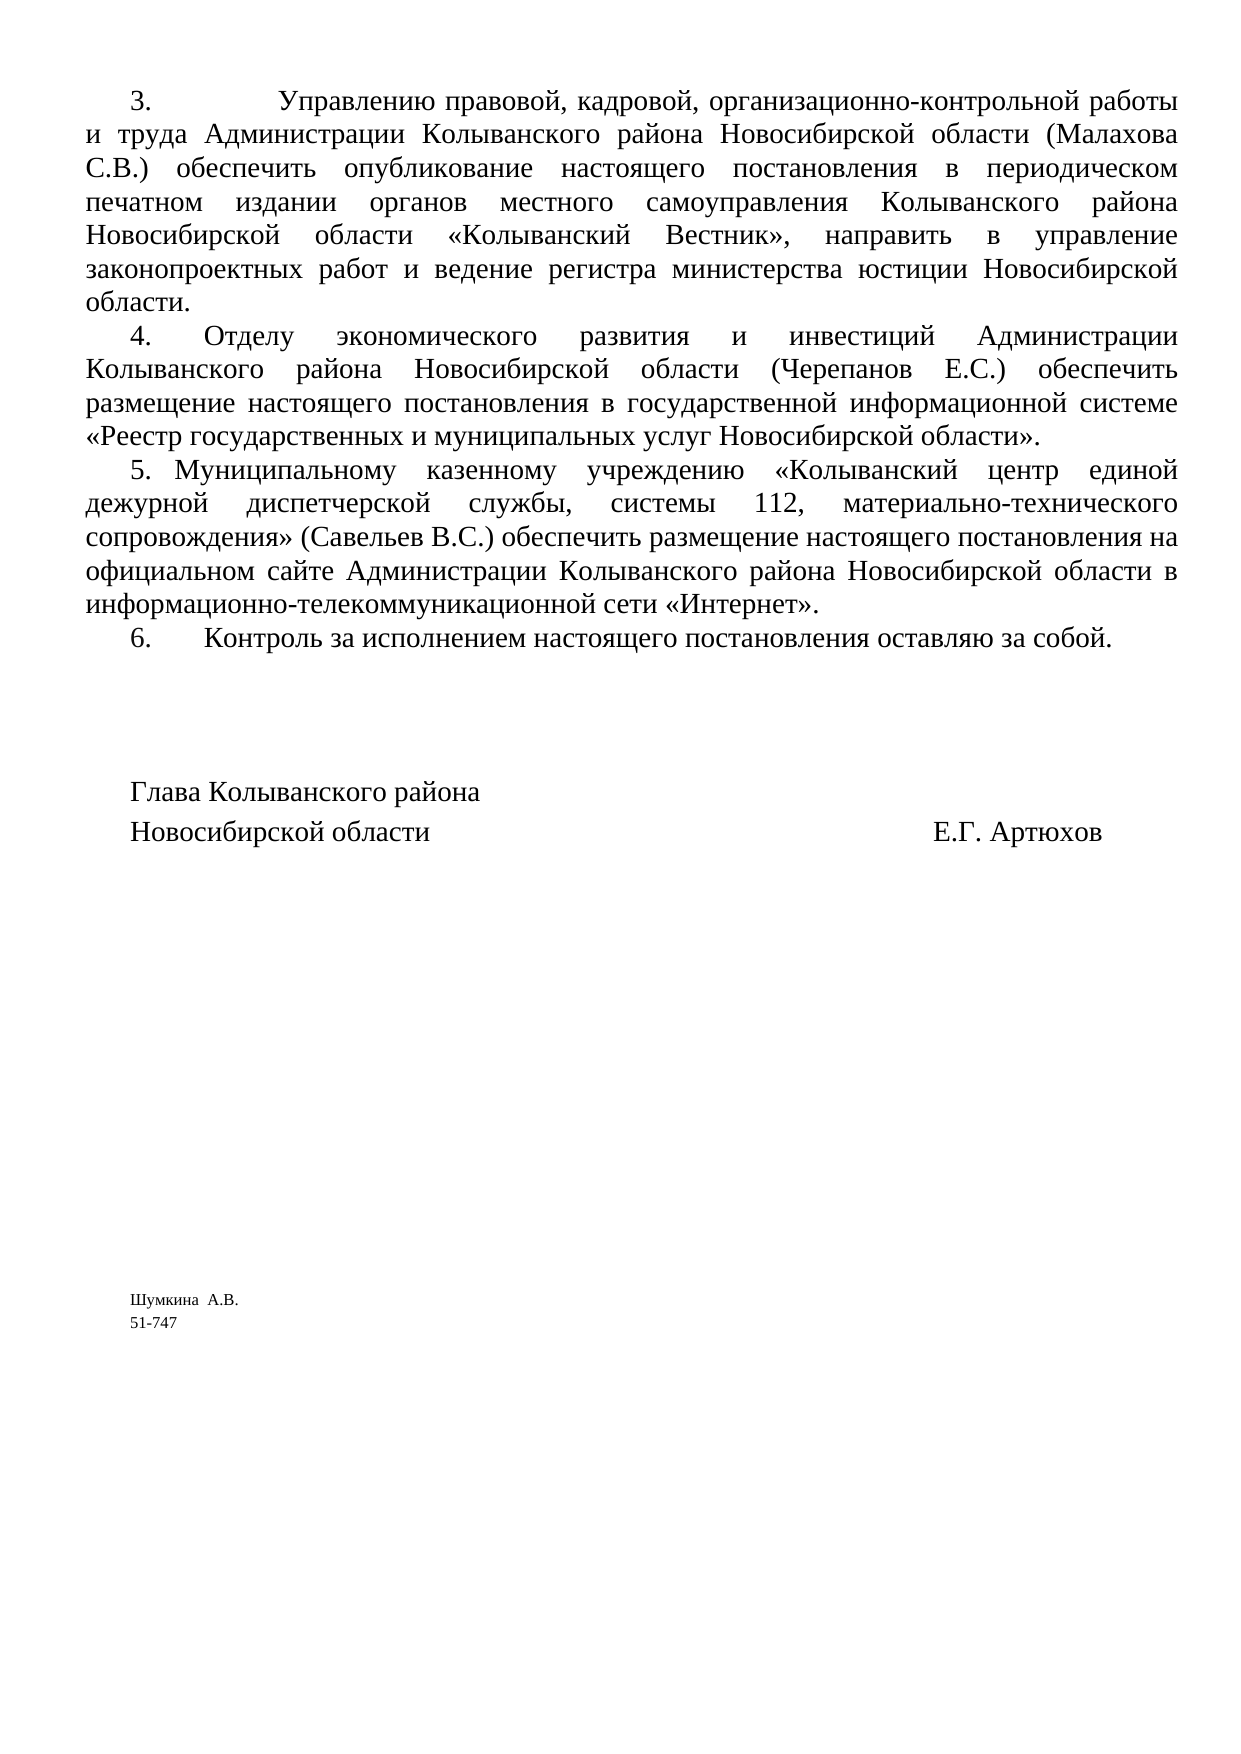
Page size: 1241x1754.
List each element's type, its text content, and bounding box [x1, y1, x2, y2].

text Шумкина А.В. [130, 1290, 1179, 1309]
list Муниципальному казенному учреждению «Колыванский центр единой дежурной диспетчерской службы, системы 112, материально-технического сопровождения» (Савельев В.С.) обеспечить размещение настоящего постановления на официальном сайте Администрации Колыванского района Новосибирской области в информационно-телекоммуникационной сети «Интернет». [85, 452, 1179, 620]
text Новосибирской области Е.Г. Артюхов [85, 814, 1179, 848]
list Отделу экономического развития и инвестиций Администрации Колыванского района Новосибирской области (Черепанов Е.С.) обеспечить размещение настоящего постановления в государственной информационной системе «Реестр государственных и муниципальных услуг Новосибирской области». [85, 318, 1179, 452]
text Глава Колыванского района [85, 774, 1179, 807]
text 51-747 [130, 1313, 1179, 1332]
list Контроль за исполнением настоящего постановления оставляю за собой. [85, 620, 1179, 653]
list Управлению правовой, кадровой, организационно-контрольной работы и труда Администрации Колыванского района Новосибирской области (Малахова С.В.) обеспечить опубликование настоящего постановления в периодическом печатном издании органов местного самоуправления Колыванского района Новосибирской области «Колыванский Вестник», направить в управление законопроектных работ и ведение регистра министерства юстиции Новосибирской области. [85, 83, 1179, 318]
